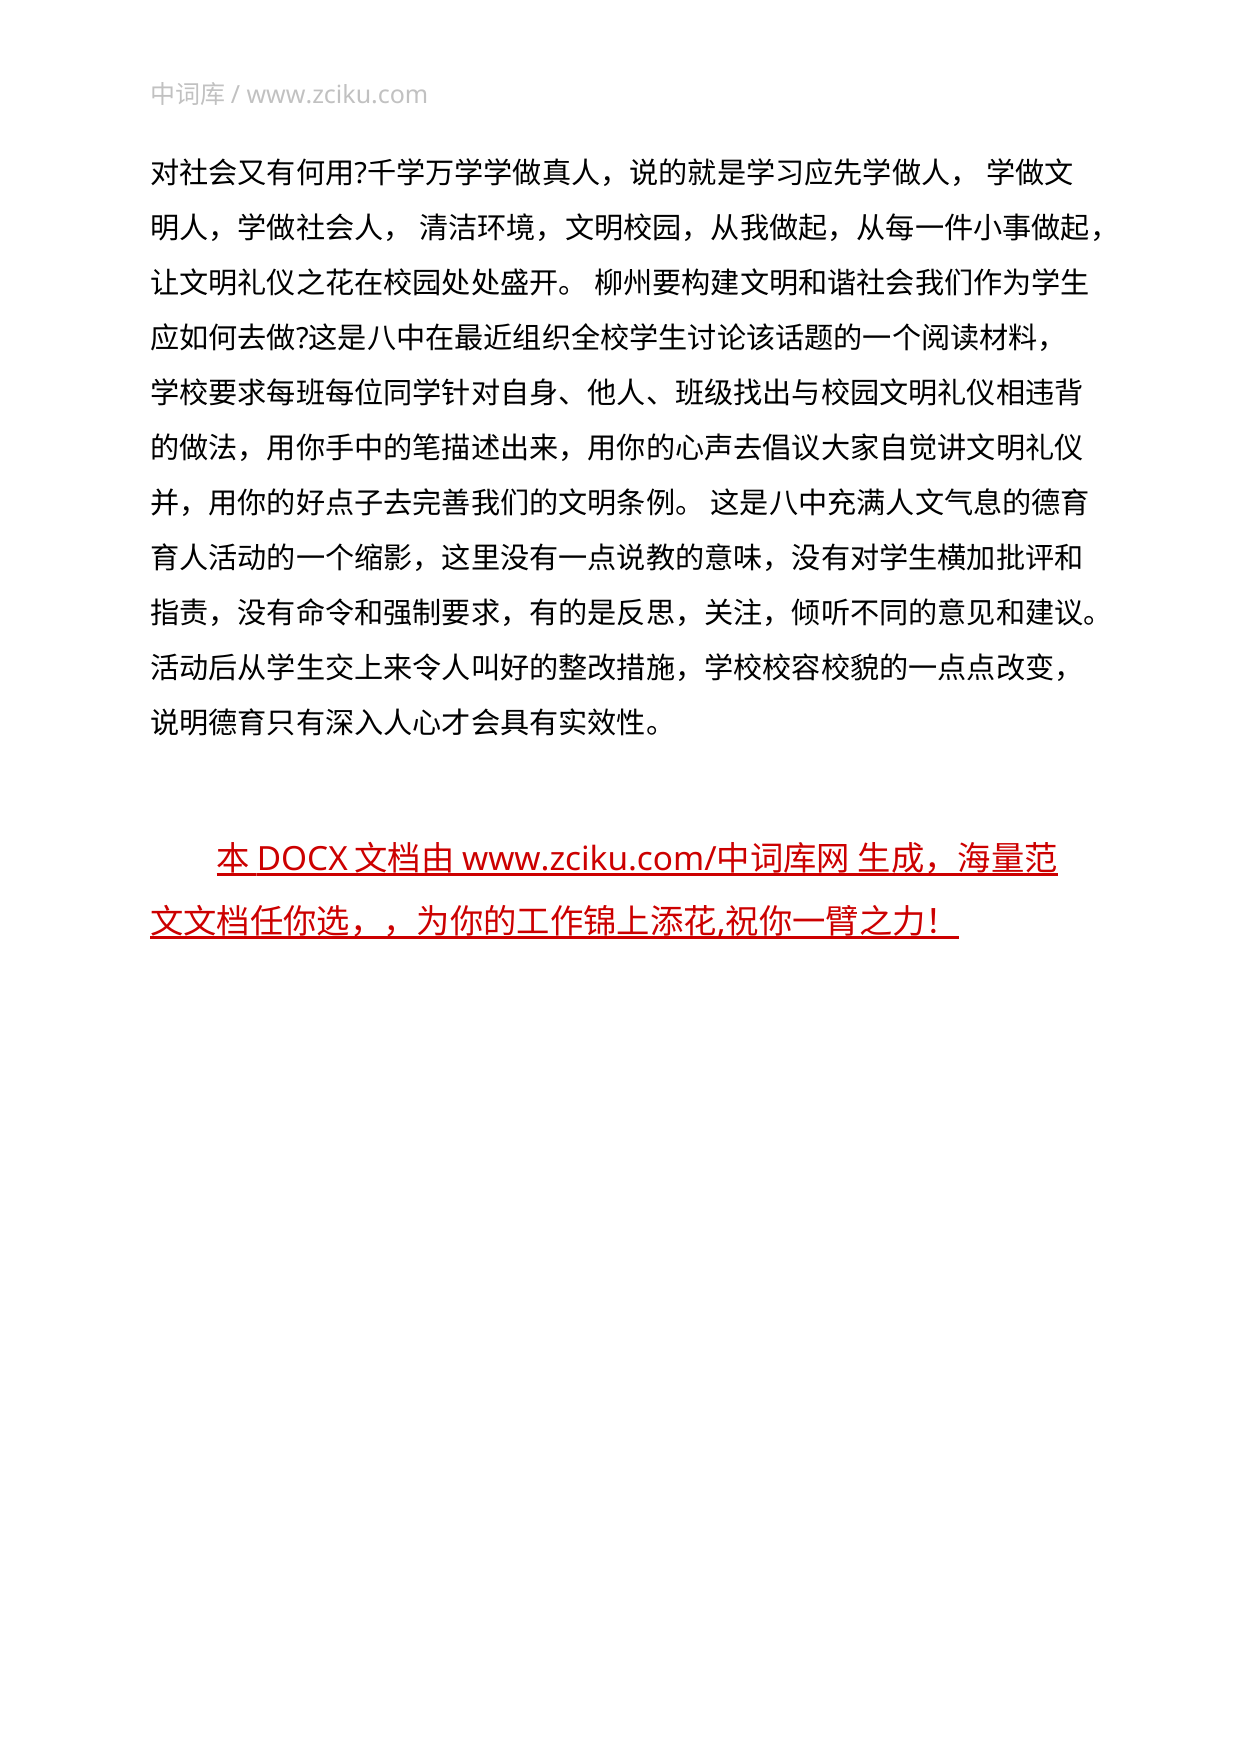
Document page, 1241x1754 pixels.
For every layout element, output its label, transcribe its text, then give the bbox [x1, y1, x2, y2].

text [150, 150, 1090, 741]
text 本DOCX文档由 www.zciku.com/中词库网 生成，海量范文文档任你选，，为你的工作锦上添花,祝你一臂之力！ [150, 832, 1090, 943]
